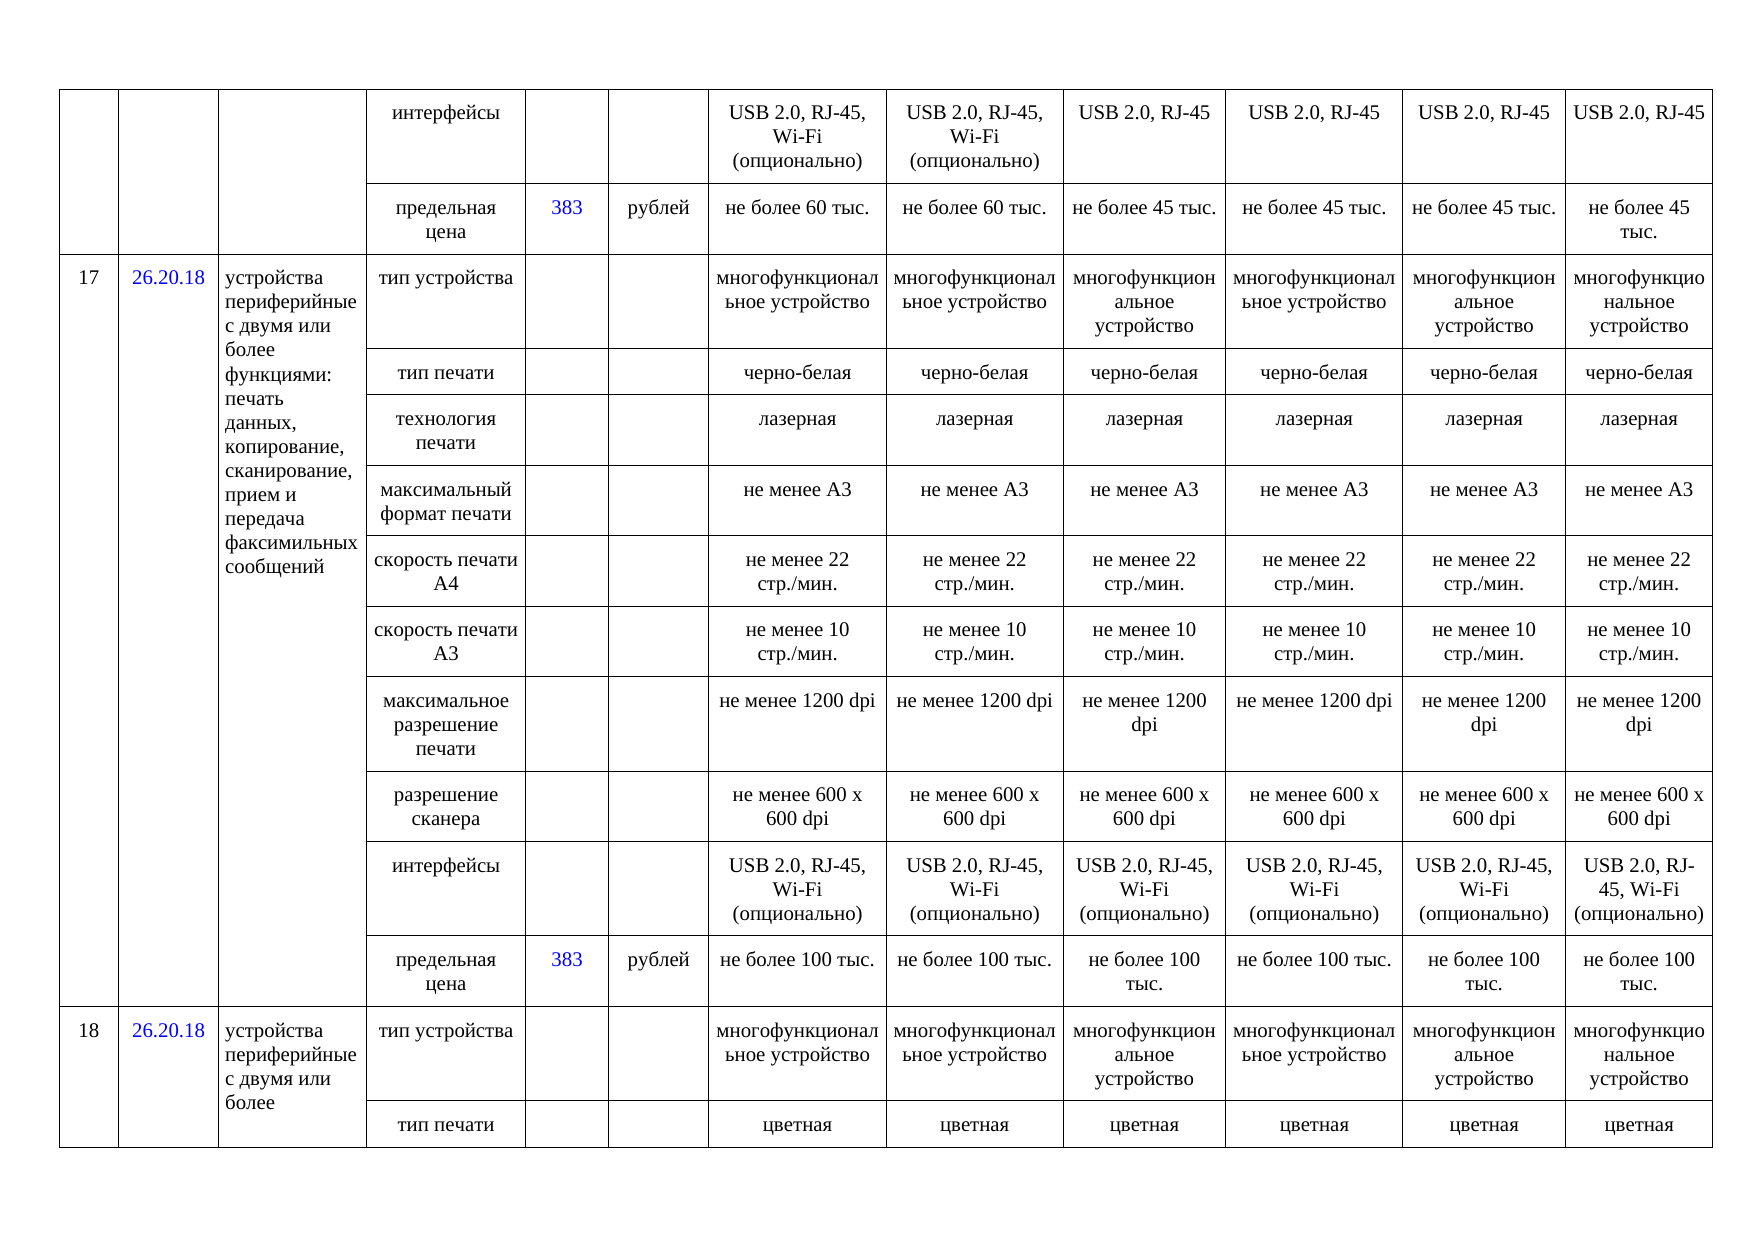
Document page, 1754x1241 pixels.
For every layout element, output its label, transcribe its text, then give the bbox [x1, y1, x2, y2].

table_cell черно-белая [1403, 349, 1565, 394]
table_cell не более 60 тыс. [709, 184, 886, 253]
table_cell тип устройства [367, 1007, 525, 1100]
table_cell не менее 1200 dpi [1064, 677, 1225, 771]
table_cell не более 100 тыс. [1064, 936, 1225, 1006]
table_cell не более 100 тыс. [887, 936, 1063, 1006]
table_cell 18 [60, 1007, 118, 1147]
table_cell не менее 10 стр./мин. [1226, 607, 1402, 676]
table_cell черно-белая [1064, 349, 1225, 394]
table_cell многофункциональное устройство [1226, 1007, 1402, 1100]
table_cell технология печати [367, 395, 525, 465]
table_cell не менее 600 x 600 dpi [887, 772, 1063, 841]
table_cell [609, 90, 708, 183]
table_cell не менее 22 стр./мин. [1403, 536, 1565, 606]
table_cell [526, 1101, 608, 1147]
table_cell не менее А3 [1226, 466, 1402, 535]
table_cell [609, 536, 708, 606]
table_cell [609, 349, 708, 394]
table_cell скорость печати А3 [367, 607, 525, 676]
table_cell не более 100 тыс. [1403, 936, 1565, 1006]
table_cell [609, 842, 708, 935]
table_cell многофункциональное устройство [1403, 255, 1565, 348]
table_cell многофункциональное устройство [1566, 1007, 1712, 1100]
table_cell не менее 10 стр./мин. [1064, 607, 1225, 676]
table_cell не менее 600 x 600 dpi [709, 772, 886, 841]
table_cell черно-белая [887, 349, 1063, 394]
table_cell USB 2.0, RJ-45 [1064, 90, 1225, 183]
table_cell USB 2.0, RJ-45 [1226, 90, 1402, 183]
table_cell предельная цена [367, 936, 525, 1006]
table_cell цветная [709, 1101, 886, 1147]
table_cell [526, 1007, 608, 1100]
table_cell предельная цена [367, 184, 525, 253]
table_cell [526, 677, 608, 771]
table_cell не менее 22 стр./мин. [1064, 536, 1225, 606]
table_cell [609, 677, 708, 771]
table_cell [526, 466, 608, 535]
table_cell [609, 607, 708, 676]
table_cell многофункциональное устройство [709, 1007, 886, 1100]
table_cell не более 45 тыс. [1566, 184, 1712, 253]
table_cell рублей [609, 184, 708, 253]
table_cell [526, 607, 608, 676]
table_cell не более 45 тыс. [1226, 184, 1402, 253]
table_cell рублей [609, 936, 708, 1006]
table_cell лазерная [1064, 395, 1225, 465]
table_cell не менее 600 x 600 dpi [1566, 772, 1712, 841]
table_cell тип печати [367, 349, 525, 394]
table_cell не менее 10 стр./мин. [1566, 607, 1712, 676]
table_cell USB 2.0, RJ-45, Wi-Fi (опционально) [887, 90, 1063, 183]
table_cell устройства периферийные с двумя или более функциями: печать данных, копирование, сканирование, прием и передача факсимильных сообщений [219, 255, 366, 1006]
table_cell USB 2.0, RJ-45, Wi-Fi (опционально) [1566, 842, 1712, 935]
table_cell не менее 1200 dpi [1403, 677, 1565, 771]
table_cell [609, 1007, 708, 1100]
table_cell не менее 600 x 600 dpi [1064, 772, 1225, 841]
table_cell не более 60 тыс. [887, 184, 1063, 253]
table_cell не более 45 тыс. [1403, 184, 1565, 253]
table_cell многофункциональное устройство [1226, 255, 1402, 348]
table_cell цветная [1226, 1101, 1402, 1147]
table_cell лазерная [1566, 395, 1712, 465]
table_cell цветная [887, 1101, 1063, 1147]
table_cell лазерная [1226, 395, 1402, 465]
table_cell USB 2.0, RJ-45 [1403, 90, 1565, 183]
table_cell не менее 1200 dpi [887, 677, 1063, 771]
table_cell не менее 10 стр./мин. [887, 607, 1063, 676]
table_cell не более 45 тыс. [1064, 184, 1225, 253]
table_cell не менее А3 [1403, 466, 1565, 535]
table_cell цветная [1566, 1101, 1712, 1147]
table_cell не менее А3 [1064, 466, 1225, 535]
table_cell многофункциональное устройство [887, 255, 1063, 348]
table_cell не более 100 тыс. [1566, 936, 1712, 1006]
table_cell [609, 255, 708, 348]
table_cell не менее 600 x 600 dpi [1226, 772, 1402, 841]
table_cell USB 2.0, RJ-45, Wi-Fi (опционально) [709, 842, 886, 935]
table_cell многофункциональное устройство [1566, 255, 1712, 348]
table_cell USB 2.0, RJ-45, Wi-Fi (опционально) [709, 90, 886, 183]
table_cell тип устройства [367, 255, 525, 348]
table_cell многофункциональное устройство [1403, 1007, 1565, 1100]
table_cell 383 [526, 184, 608, 253]
table_cell не менее 10 стр./мин. [709, 607, 886, 676]
table_cell не менее 10 стр./мин. [1403, 607, 1565, 676]
table_cell 17 [60, 255, 118, 1006]
table_cell многофункциональное устройство [1064, 1007, 1225, 1100]
table_cell многофункциональное устройство [709, 255, 886, 348]
table_cell [526, 349, 608, 394]
table_cell не менее А3 [1566, 466, 1712, 535]
table_cell интерфейсы [367, 842, 525, 935]
table_cell черно-белая [709, 349, 886, 394]
table_cell 26.20.18 [119, 1007, 218, 1147]
table_cell максимальный формат печати [367, 466, 525, 535]
table_cell [526, 842, 608, 935]
table_cell USB 2.0, RJ-45, Wi-Fi (опционально) [1064, 842, 1225, 935]
table_cell не менее 22 стр./мин. [709, 536, 886, 606]
table_cell 383 [526, 936, 608, 1006]
table_cell не более 100 тыс. [1226, 936, 1402, 1006]
table_cell многофункциональное устройство [1064, 255, 1225, 348]
table_cell лазерная [709, 395, 886, 465]
table_cell USB 2.0, RJ-45 [1566, 90, 1712, 183]
table_cell тип печати [367, 1101, 525, 1147]
table_cell не менее 1200 dpi [709, 677, 886, 771]
table_cell [526, 536, 608, 606]
table_cell [526, 772, 608, 841]
table_cell лазерная [1403, 395, 1565, 465]
table_cell многофункциональное устройство [887, 1007, 1063, 1100]
table_cell черно-белая [1566, 349, 1712, 394]
table_cell [526, 395, 608, 465]
table_cell не менее 22 стр./мин. [1566, 536, 1712, 606]
table_cell не менее 22 стр./мин. [887, 536, 1063, 606]
table_cell не менее 1200 dpi [1566, 677, 1712, 771]
table_cell максимальное разрешение печати [367, 677, 525, 771]
table_cell 26.20.18 [119, 255, 218, 1006]
table_cell не менее 1200 dpi [1226, 677, 1402, 771]
table_cell [526, 90, 608, 183]
table_cell разрешение сканера [367, 772, 525, 841]
table_cell [609, 466, 708, 535]
table_cell USB 2.0, RJ-45, Wi-Fi (опционально) [887, 842, 1063, 935]
table_cell устройства периферийные с двумя или более функциями: печать данных, копирование, сканирование, прием и передача факсимильных сообщений [219, 1007, 366, 1147]
table_cell черно-белая [1226, 349, 1402, 394]
table_cell [609, 1101, 708, 1147]
table_cell скорость печати А4 [367, 536, 525, 606]
table_cell не менее А3 [887, 466, 1063, 535]
table_cell USB 2.0, RJ-45, Wi-Fi (опционально) [1226, 842, 1402, 935]
table_cell не менее А3 [709, 466, 886, 535]
table_cell не более 100 тыс. [709, 936, 886, 1006]
table_cell цветная [1403, 1101, 1565, 1147]
table_cell лазерная [887, 395, 1063, 465]
table_cell не менее 600 x 600 dpi [1403, 772, 1565, 841]
table_cell [609, 772, 708, 841]
table_cell [526, 255, 608, 348]
table_cell [609, 395, 708, 465]
table_cell USB 2.0, RJ-45, Wi-Fi (опционально) [1403, 842, 1565, 935]
table_cell не менее 22 стр./мин. [1226, 536, 1402, 606]
table_cell цветная [1064, 1101, 1225, 1147]
table_cell интерфейсы [367, 90, 525, 183]
